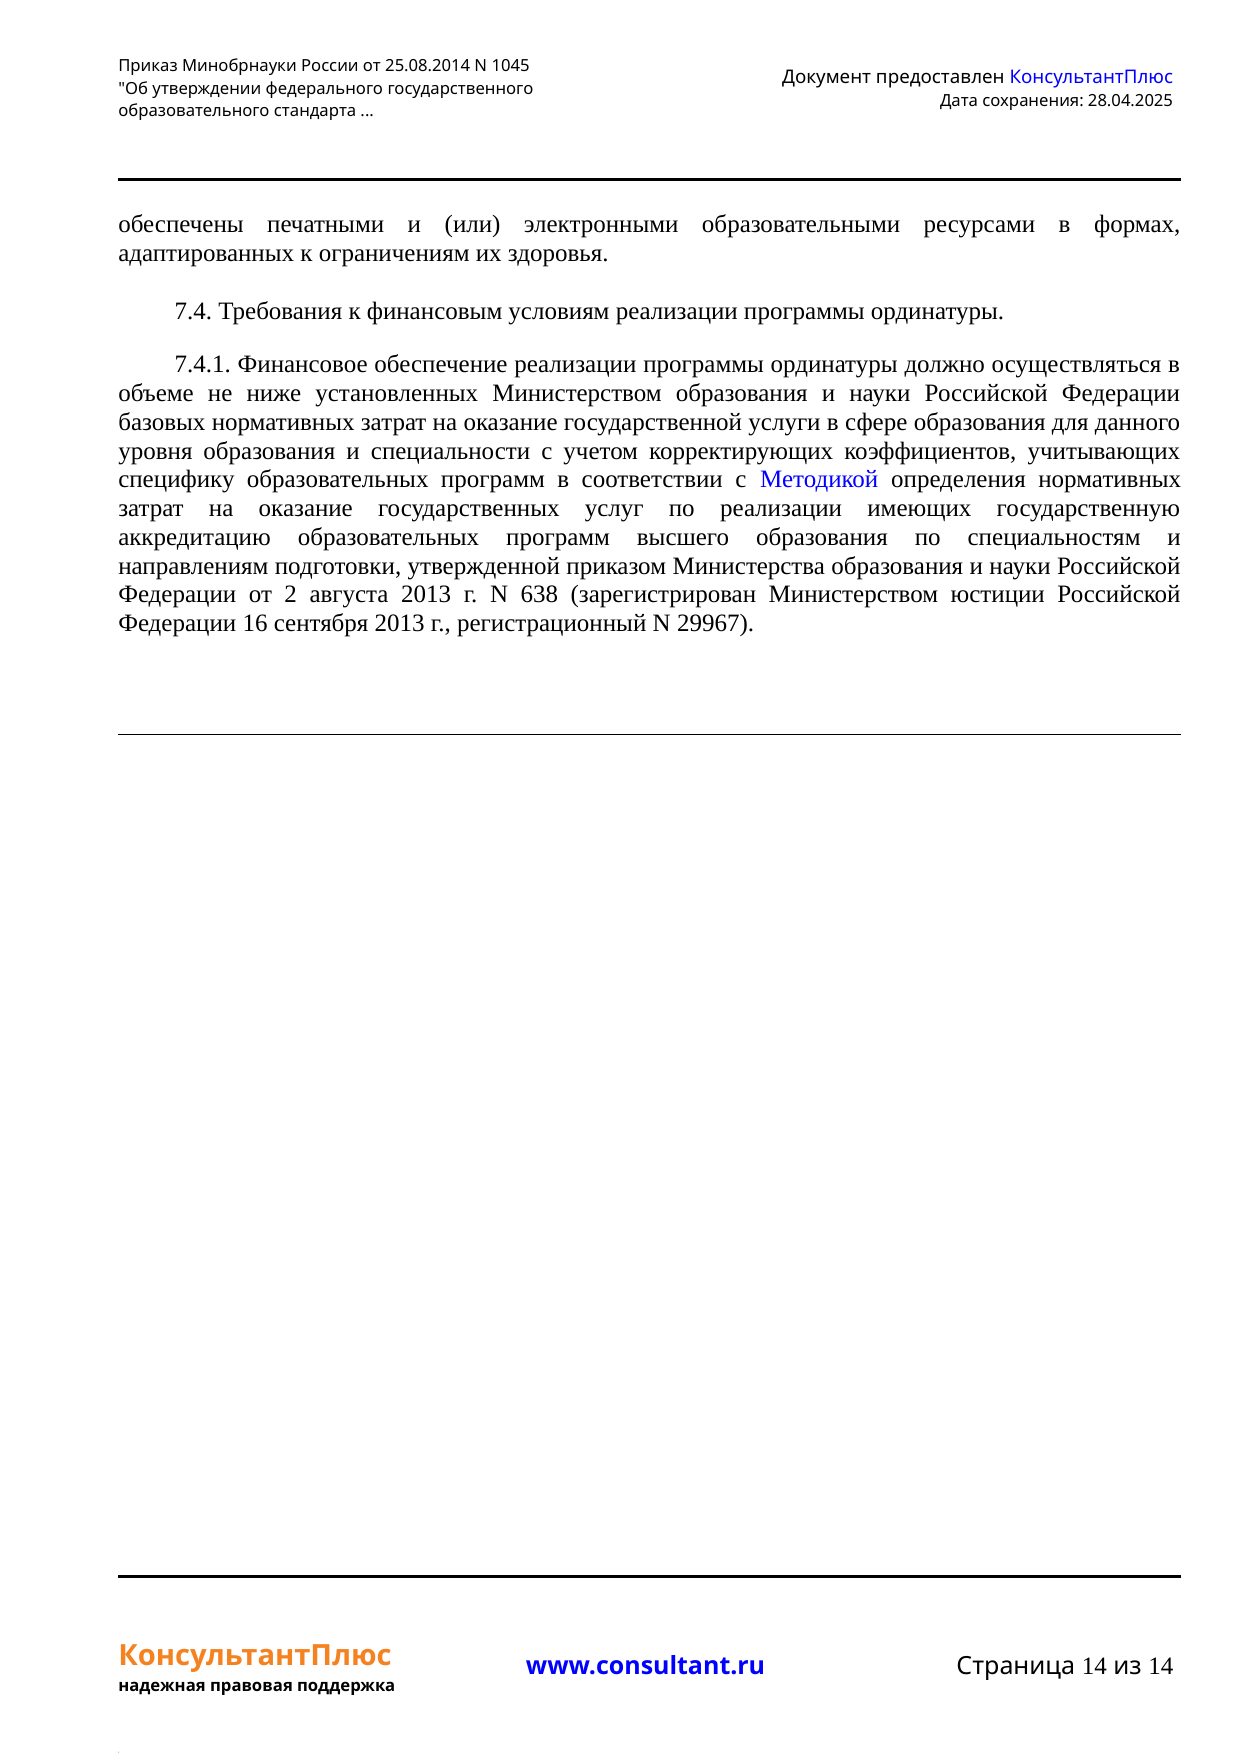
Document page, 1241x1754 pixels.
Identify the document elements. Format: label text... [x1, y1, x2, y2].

text 7.4. Требования к финансовым условиям реализации программы ординатуры. [118, 296, 1181, 324]
text 7.4.1. Финансовое обеспечение реализации программы ординатуры должно осуществляться в объеме не ниже установленных Министерством образования и науки Российской Федерации базовых нормативных затрат на оказание государственной услуги в сфере образования для данного уровня образования и специальности с учетом корректирующих коэффициентов, учитывающих специфику образовательных программ в соответствии с Методикой определения нормативных затрат на оказание государственных услуг по реализации имеющих государственную аккредитацию образовательных программ высшего образования по специальностям и направлениям подготовки, утвержденной приказом Министерства образования и науки Российской Федерации от 2 августа 2013 г. N 638 (зарегистрирован Министерством юстиции Российской Федерации 16 сентября 2013 г., регистрационный N 29967). [118, 349, 1181, 637]
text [118, 209, 1181, 267]
